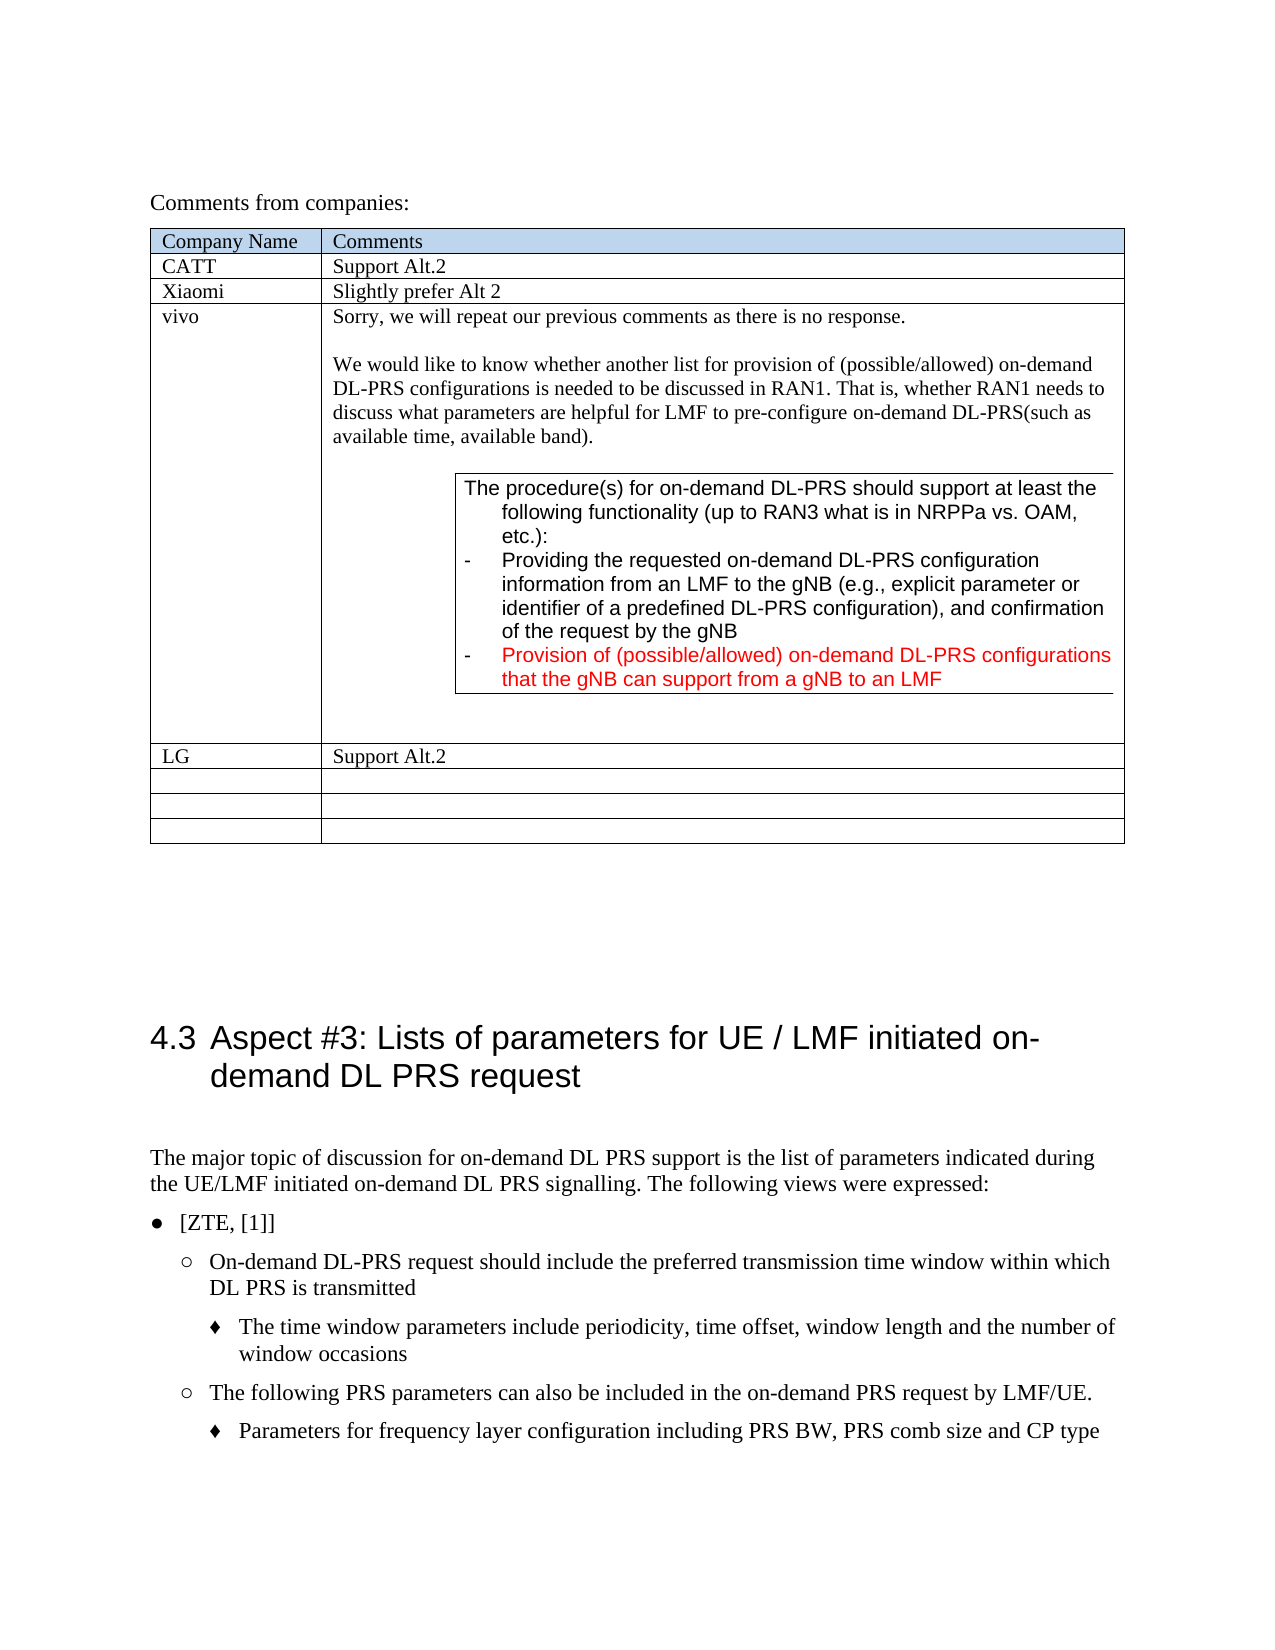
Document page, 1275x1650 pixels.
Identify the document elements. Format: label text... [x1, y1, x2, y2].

table_cell Support Alt.2 [322, 254, 1124, 278]
table_cell [151, 769, 321, 793]
table_cell [322, 769, 1124, 793]
list The time window parameters include periodicity, time offset, window length and the number of window occasions [209, 1313, 1125, 1366]
table_cell Slightly prefer Alt 2 [322, 279, 1124, 303]
table_cell [151, 794, 321, 818]
list The following PRS parameters can also be included in the on-demand PRS request by LMF/UE. [179, 1378, 1125, 1405]
table_header Company Name [151, 229, 321, 253]
table_cell [322, 794, 1124, 818]
text Comments from companies: [150, 189, 1125, 215]
table_cell CATT [151, 254, 321, 278]
text The major topic of discussion for on-demand DL PRS support is the list of parameters indicated during the UE/LMF initiated on-demand DL PRS signalling. The following views were expressed: [150, 1144, 1125, 1197]
table_cell Xiaomi [151, 279, 321, 303]
table_header Comments [322, 229, 1124, 253]
table_cell [151, 819, 321, 843]
table_cell Support Alt.2 [322, 744, 1124, 768]
subtitle Aspect #3: Lists of parameters for UE / LMF initiated on-demand DL PRS request [150, 1018, 1125, 1095]
table_cell vivo [151, 304, 321, 742]
list On-demand DL-PRS request should include the preferred transmission time window within which DL PRS is transmitted [179, 1248, 1125, 1301]
table_cell LG [151, 744, 321, 768]
list Parameters for frequency layer configuration including PRS BW, PRS comb size and CP type [209, 1417, 1125, 1444]
text [ZTE, [1]] [150, 1209, 1125, 1236]
table_cell Sorry, we will repeat our previous comments as there is no response. We would like to know whether another list for provision of (possible/allowed) on-demand DL-PRS configurations is needed to be discussed in RAN1. That is, whether RAN1 needs to discuss what parameters are helpful for LMF to pre-configure on-demand DL-PRS(such as available time, available band). The procedure(s) for on-demand DL-PRS should support at least the following functionality (up to RAN3 what is in NRPPa vs. OAM, etc.): - Providing the requested on-demand DL-PRS configuration information from an LMF to the gNB (e.g., explicit parameter or identifier of a predefined DL-PRS configuration), and confirmation of the request by the gNB - Provision of (possible/allowed) on-demand DL-PRS configurations that the gNB can support from a gNB to an LMF [322, 304, 1124, 742]
table_cell [322, 819, 1124, 843]
